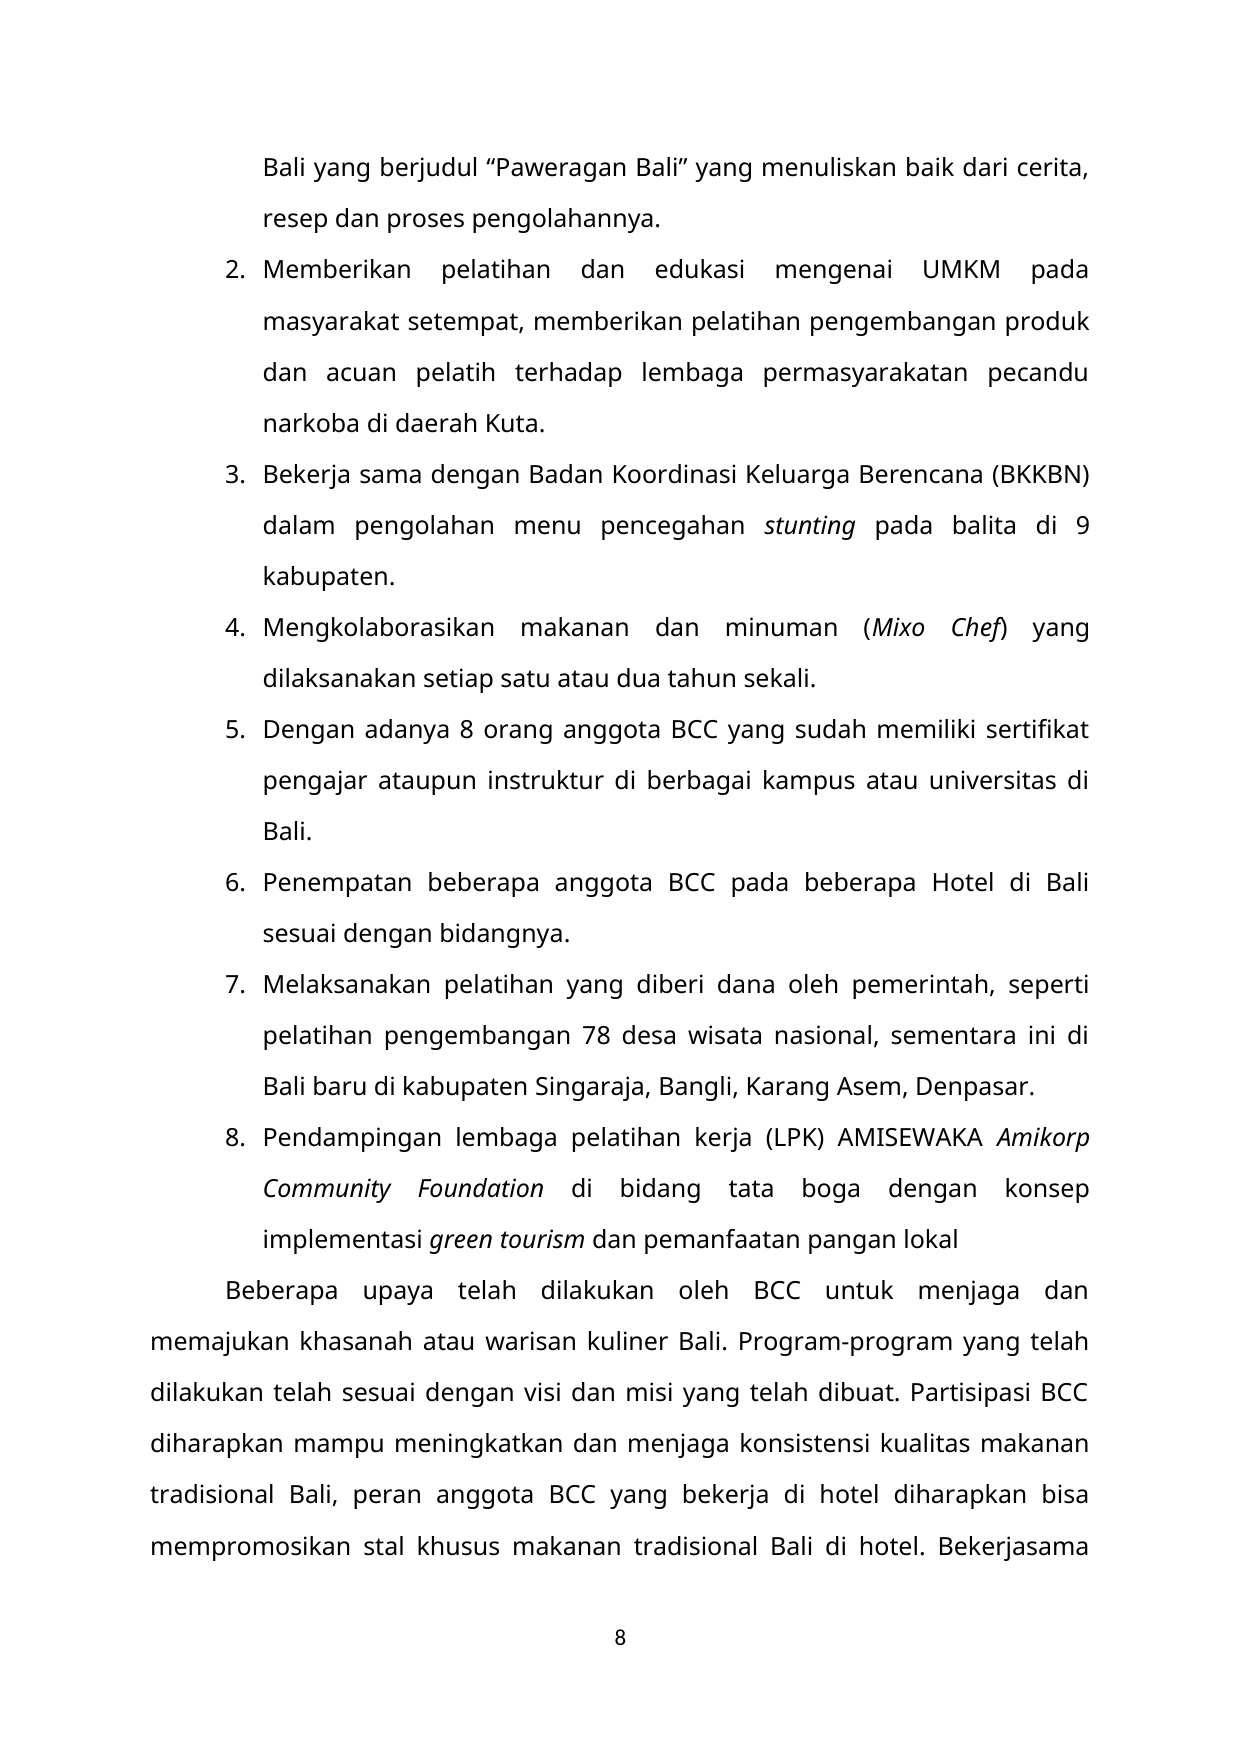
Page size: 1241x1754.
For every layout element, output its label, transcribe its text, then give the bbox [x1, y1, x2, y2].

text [150, 1273, 1090, 1562]
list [225, 150, 1090, 235]
list Penempatan beberapa anggota BCC pada beberapa Hotel di Bali sesuai dengan bidangnya. [225, 864, 1090, 950]
list Dengan adanya 8 orang anggota BCC yang sudah memiliki sertifikat pengajar ataupun instruktur di berbagai kampus atau universitas di Bali. [225, 711, 1090, 848]
list Memberikan pelatihan dan edukasi mengenai UMKM pada masyarakat setempat, memberikan pelatihan pengembangan produk dan acuan pelatih terhadap lembaga permasyarakatan pecandu narkoba di daerah Kuta. [225, 252, 1090, 439]
list Pendampingan lembaga pelatihan kerja (LPK) AMISEWAKA Amikorp Community Foundation di bidang tata boga dengan konsep implementasi green tourism dan pemanfaatan pangan lokal [225, 1120, 1090, 1256]
list Melaksanakan pelatihan yang diberi dana oleh pemerintah, seperti pelatihan pengembangan 78 desa wisata nasional, sementara ini di Bali baru di kabupaten Singaraja, Bangli, Karang Asem, Denpasar. [225, 967, 1090, 1103]
list Mengkolaborasikan makanan dan minuman (Mixo Chef) yang dilaksanakan setiap satu atau dua tahun sekali. [225, 609, 1090, 694]
list Bekerja sama dengan Badan Koordinasi Keluarga Berencana (BKKBN) dalam pengolahan menu pencegahan stunting pada balita di 9 kabupaten. [225, 456, 1090, 592]
